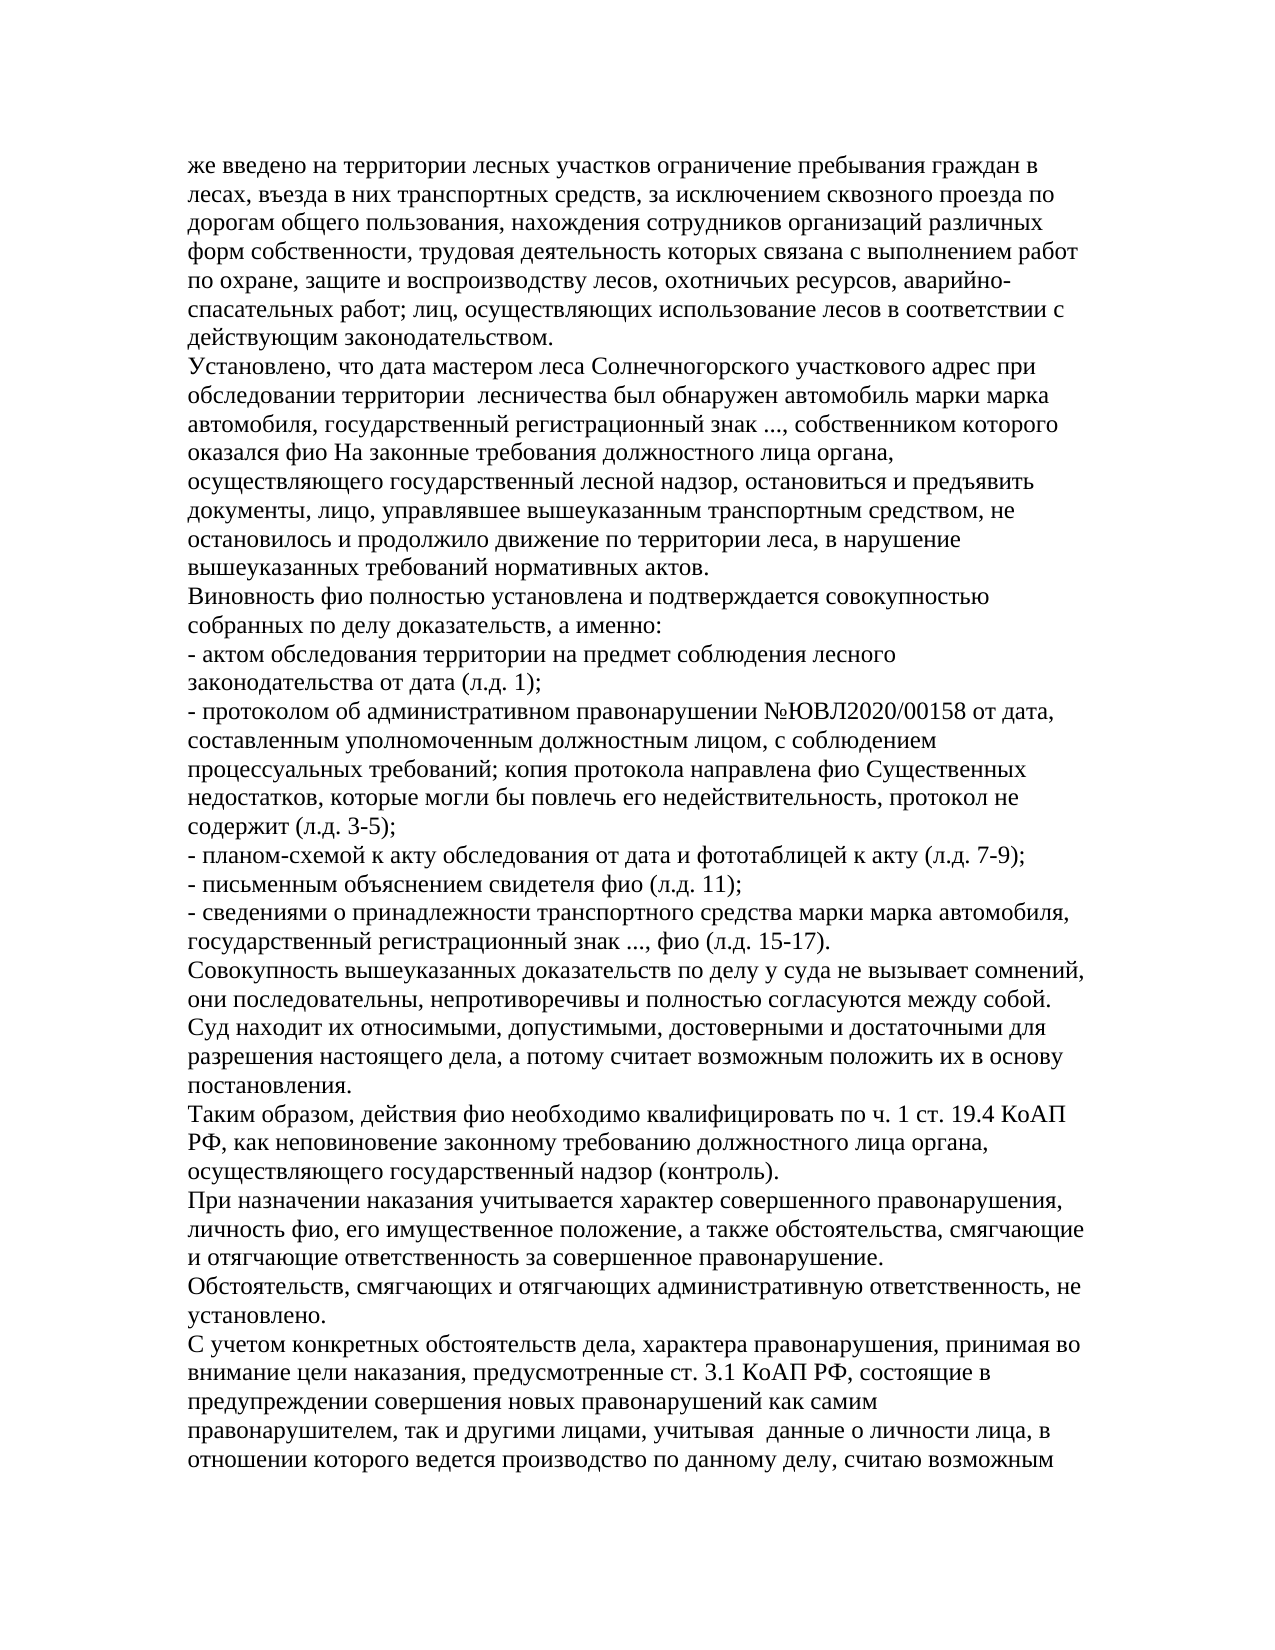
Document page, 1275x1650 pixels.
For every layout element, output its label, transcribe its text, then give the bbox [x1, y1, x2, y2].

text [187, 1329, 1087, 1472]
text Совокупность вышеуказанных доказательств по делу у суда не вызывает сомнений, они последовательны, непротиворечивы и полностью согласуются между собой. Суд находит их относимыми, допустимыми, достоверными и достаточными для разрешения настоящего дела, а потому считает возможным положить их в основу постановления. [187, 955, 1087, 1099]
text Установлено, что дата мастером леса Солнечногорского участкового адрес при обследовании территории лесничества был обнаружен автомобиль марки марка автомобиля, государственный регистрационный знак ..., собственником которого оказался фио На законные требования должностного лица органа, осуществляющего государственный лесной надзор, остановиться и предъявить документы, лицо, управлявшее вышеуказанным транспортным средством, не остановилось и продолжило движение по территории леса, в нарушение вышеуказанных требований нормативных актов. [187, 351, 1087, 581]
text При назначении наказания учитывается характер совершенного правонарушения, личность фио, его имущественное положение, а также обстоятельства, смягчающие и отягчающие ответственность за совершенное правонарушение. [187, 1185, 1087, 1271]
text Обстоятельств, смягчающих и отягчающих административную ответственность, не установлено. [187, 1271, 1087, 1329]
text - протоколом об административном правонарушении №ЮВЛ2020/00158 от дата, составленным уполномоченным должностным лицом, с соблюдением процессуальных требований; копия протокола направлена фио Существенных недостатков, которые могли бы повлечь его недействительность, протокол не содержит (л.д. 3-5); [187, 696, 1087, 840]
text Виновность фио полностью установлена и подтверждается совокупностью собранных по делу доказательств, а именно: [187, 581, 1087, 639]
text - планом-схемой к акту обследования от дата и фототаблицей к акту (л.д. 7-9); [187, 840, 1087, 869]
text - актом обследования территории на предмет соблюдения лесного законодательства от дата (л.д. 1); [187, 639, 1087, 696]
text - письменным объяснением свидетеля фио (л.д. 11); [187, 869, 1087, 897]
text Таким образом, действия фио необходимо квалифицировать по ч. 1 ст. 19.4 КоАП РФ, как неповиновение законному требованию должностного лица органа, осуществляющего государственный надзор (контроль). [187, 1099, 1087, 1185]
text - сведениями о принадлежности транспортного средства марки марка автомобиля, государственный регистрационный знак ..., фио (л.д. 15-17). [187, 897, 1087, 955]
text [187, 150, 1087, 351]
